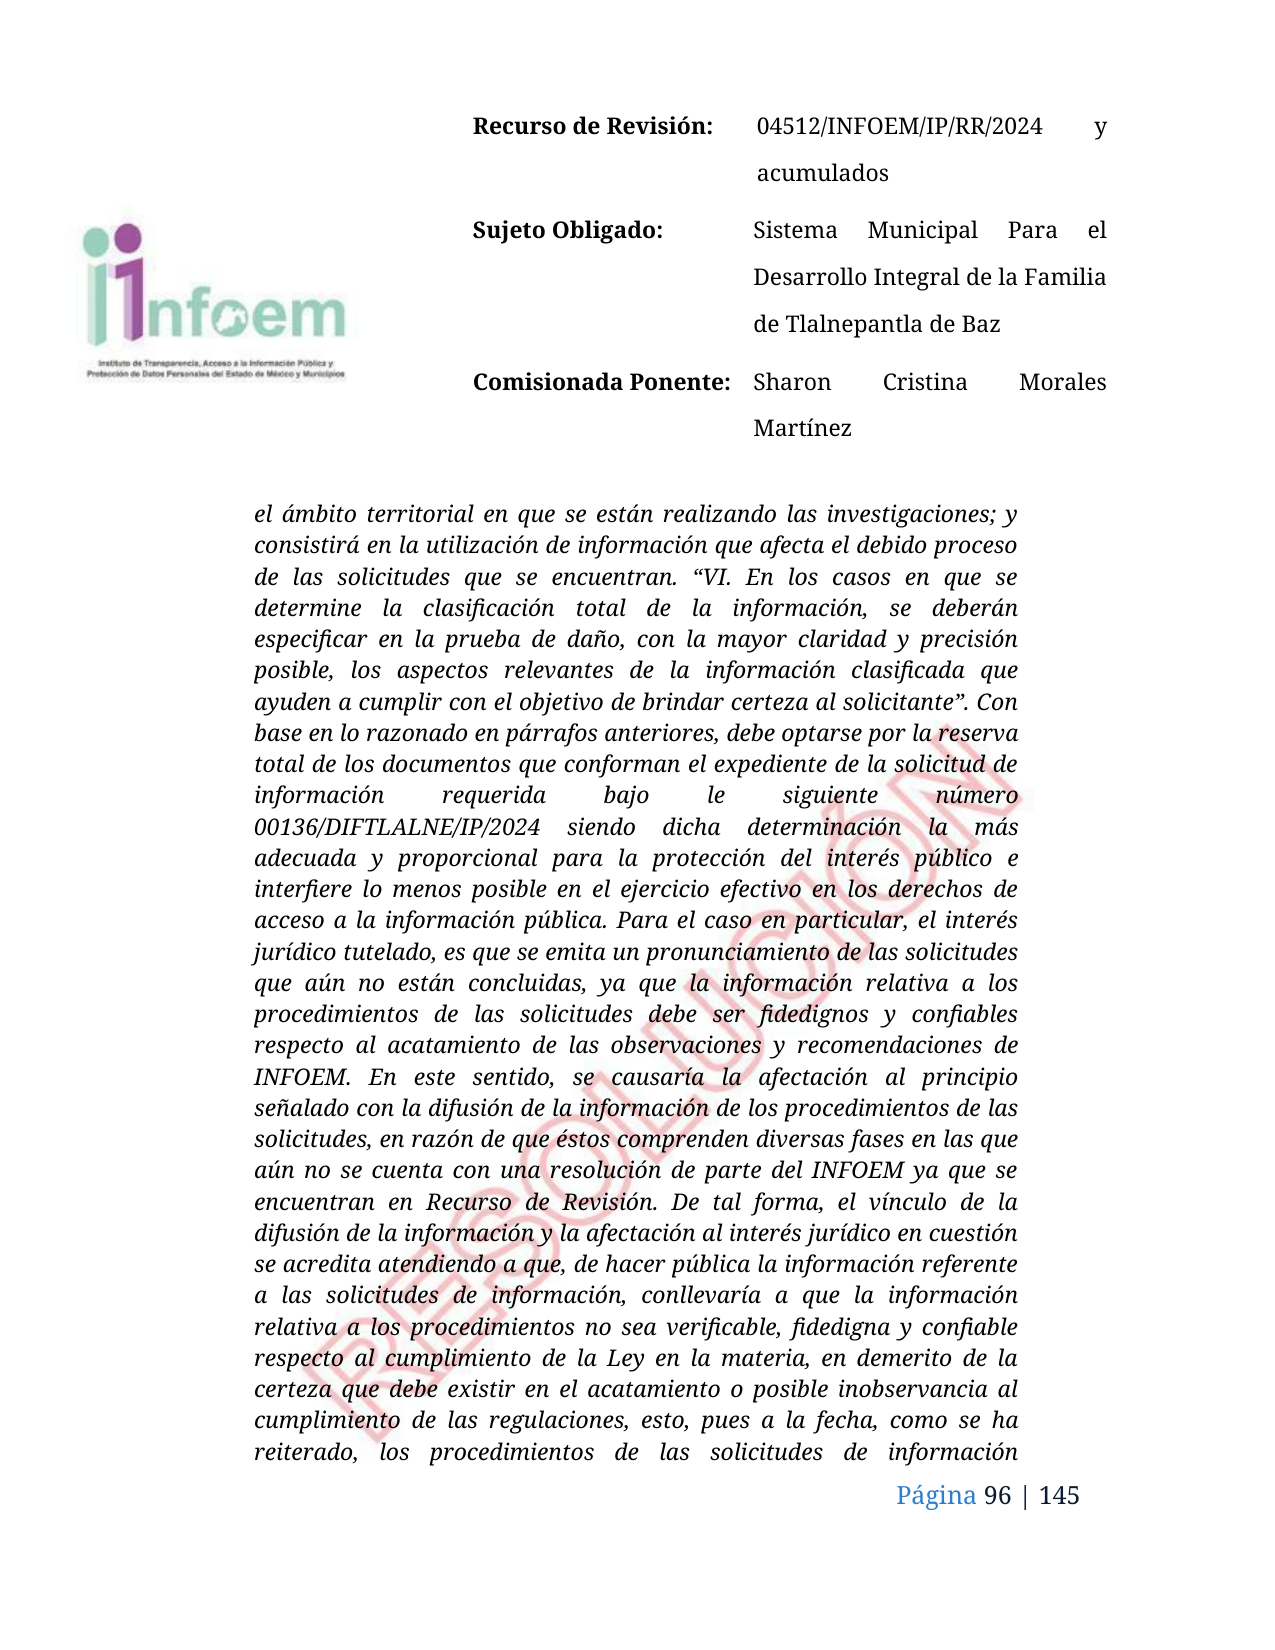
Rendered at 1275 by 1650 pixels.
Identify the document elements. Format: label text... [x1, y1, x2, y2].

picture [0, 158, 1275, 1650]
